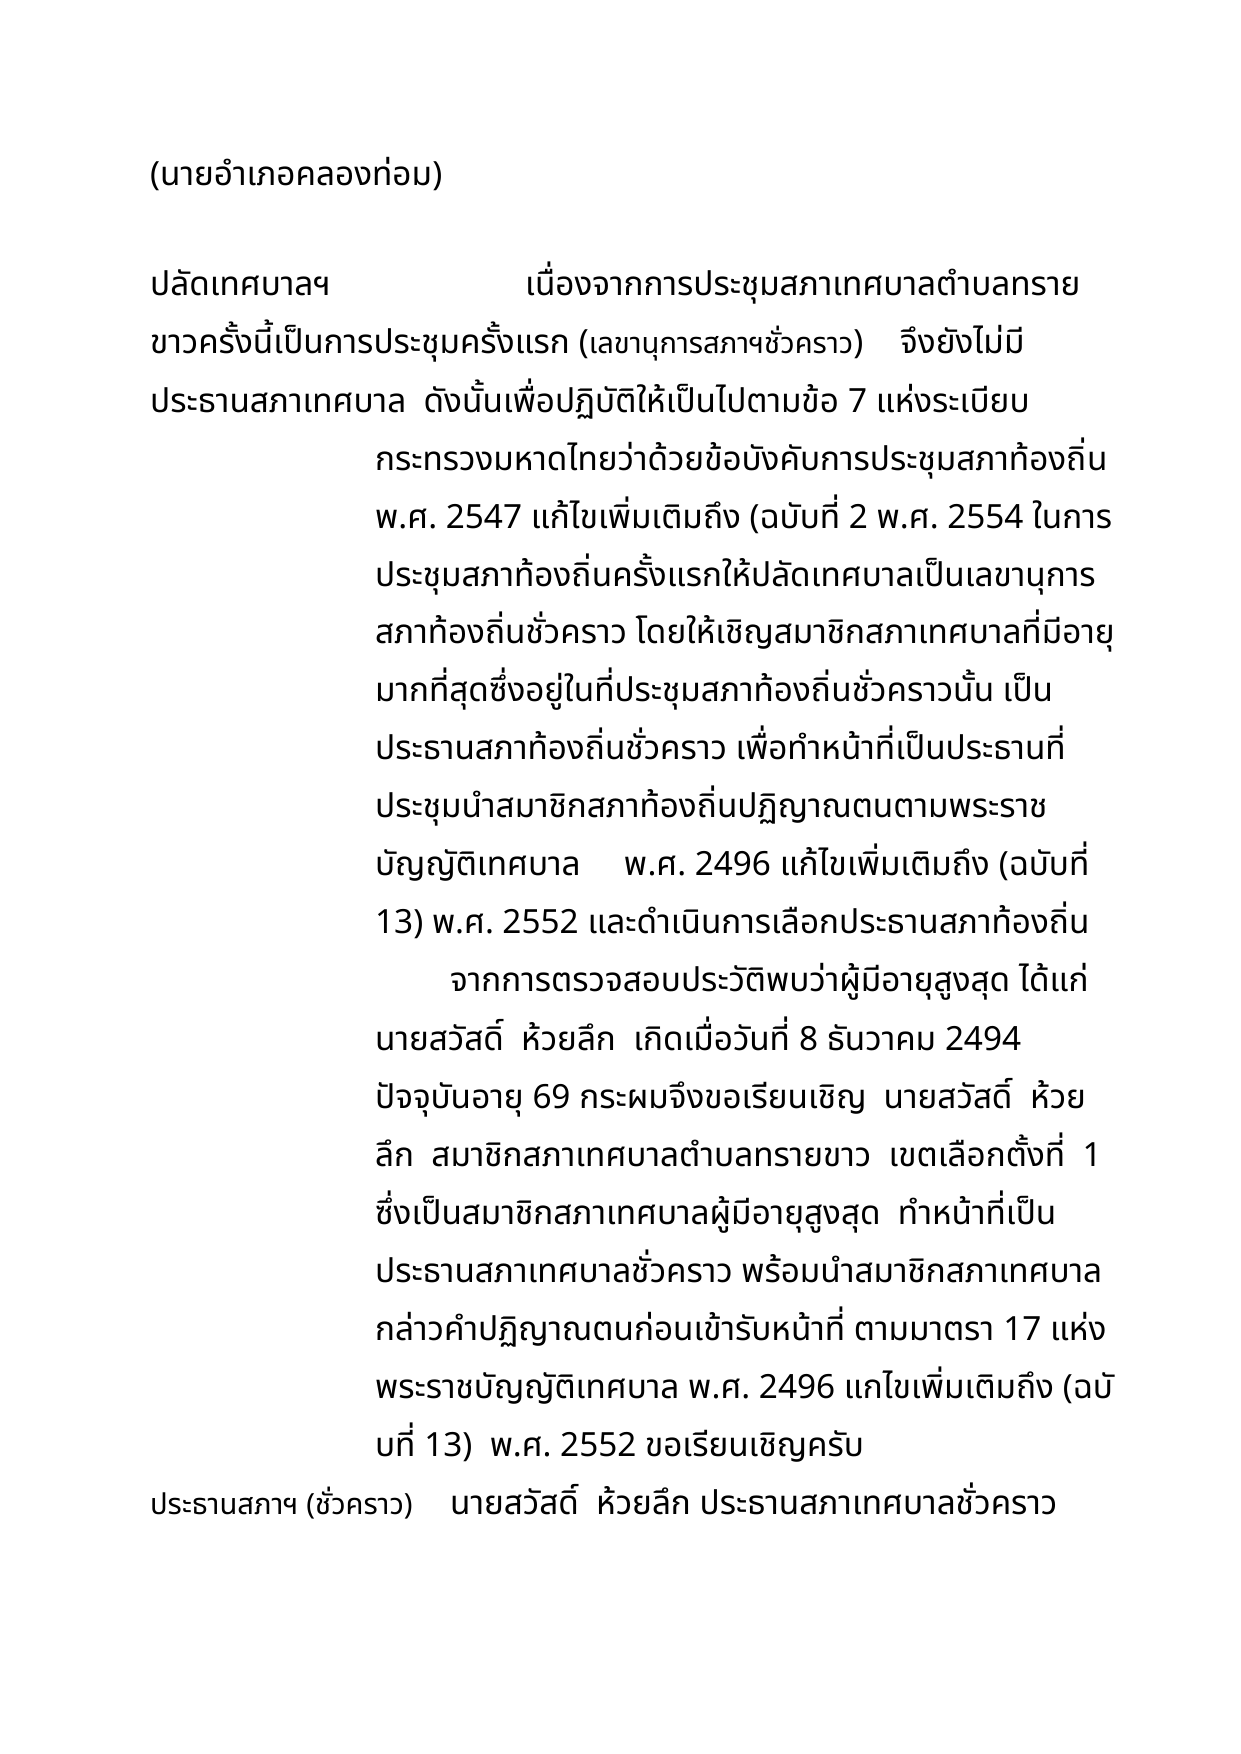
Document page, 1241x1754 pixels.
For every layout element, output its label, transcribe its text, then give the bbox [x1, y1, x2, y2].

text (นายอำเภอคลองท่อม) [150, 150, 1122, 201]
text จากการตรวจสอบประวัติพบว่าผู้มีอายุสูงสุด ได้แก่ นายสวัสดิ์ ห้วยลึก เกิดเมื่อวันที่ 8 ธันวาคม 2494 ปัจจุบันอายุ 69 กระผมจึงขอเรียนเชิญ นายสวัสดิ์ ห้วยลึก สมาชิกสภาเทศบาลตำบลทรายขาว เขตเลือกตั้งที่ 1 ซึ่งเป็นสมาชิกสภาเทศบาลผู้มีอายุสูงสุด ทำหน้าที่เป็นประธานสภาเทศบาลชั่วคราว พร้อมนำสมาชิกสภาเทศบาลกล่าวคำปฏิญาณตนก่อนเข้ารับหน้าที่ ตามมาตรา 17 แห่งพระราชบัญญัติเทศบาล พ.ศ. 2496 แกไขเพิ่มเติมถึง (ฉบับที่ 13) พ.ศ. 2552 ขอเรียนเชิญครับ [375, 956, 1122, 1471]
text ปลัดเทศบาลฯ เนื่องจากการประชุมสภาเทศบาลตำบลทรายขาวครั้งนี้เป็นการประชุมครั้งแรก (เลขานุการสภาฯชั่วคราว) จึงยังไม่มีประธานสภาเทศบาล ดังนั้นเพื่อปฏิบัติให้เป็นไปตามข้อ 7 แห่งระเบียบ [150, 260, 1122, 427]
text ประธานสภาฯ (ชั่วคราว) นายสวัสดิ์ ห้วยลึก ประธานสภาเทศบาลชั่วคราว [150, 1479, 1122, 1529]
text กระทรวงมหาดไทยว่าด้วยข้อบังคับการประชุมสภาท้องถิ่น พ.ศ. 2547 แก้ไขเพิ่มเติมถึง (ฉบับที่ 2 พ.ศ. 2554 ในการประชุมสภาท้องถิ่นครั้งแรกให้ปลัดเทศบาลเป็นเลขานุการสภาท้องถิ่นชั่วคราว โดยให้เชิญสมาชิกสภาเทศบาลที่มีอายุมากที่สุดซึ่งอยู่ในที่ประชุมสภาท้องถิ่นชั่วคราวนั้น เป็นประธานสภาท้องถิ่นชั่วคราว เพื่อทำหน้าที่เป็นประธานที่ประชุมนำสมาชิกสภาท้องถิ่นปฏิญาณตนตามพระราชบัญญัติเทศบาล พ.ศ. 2496 แก้ไขเพิ่มเติมถึง (ฉบับที่ 13) พ.ศ. 2552 และดำเนินการเลือกประธานสภาท้องถิ่น [375, 434, 1122, 949]
